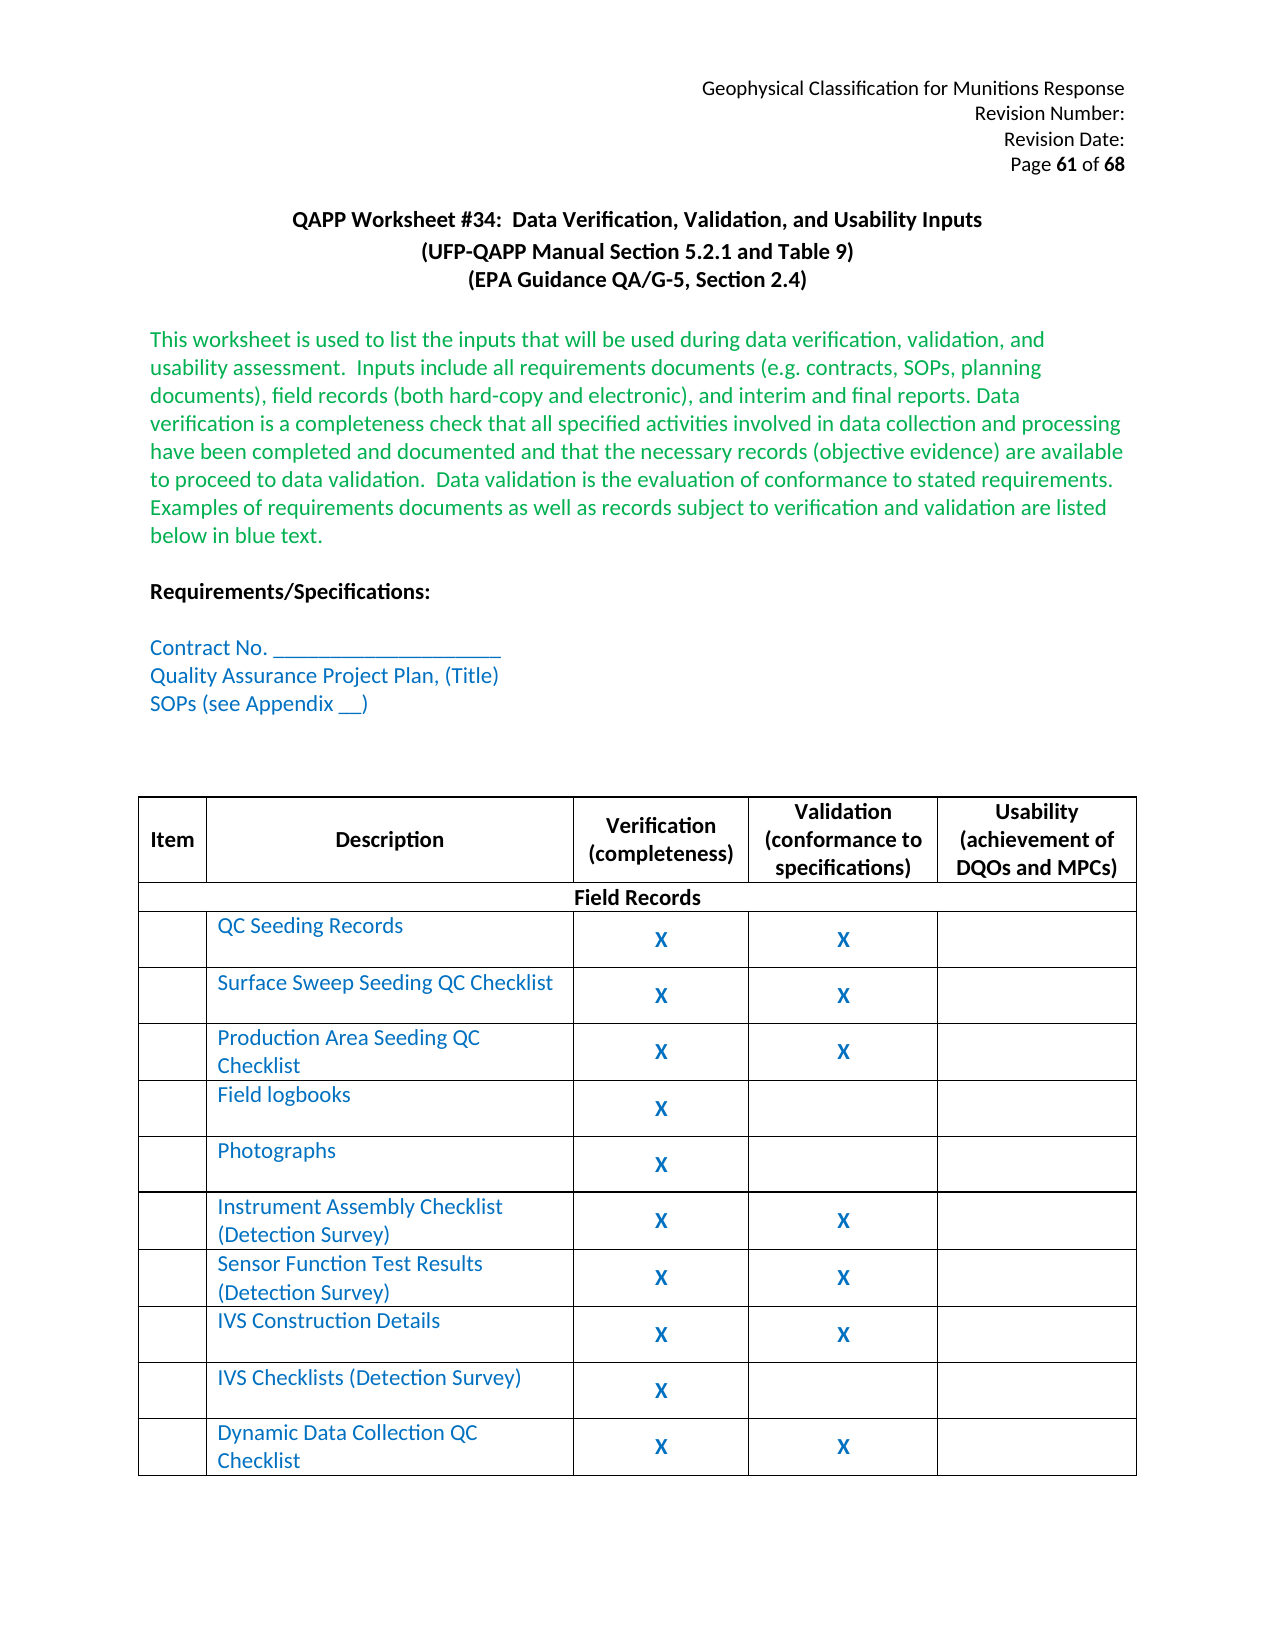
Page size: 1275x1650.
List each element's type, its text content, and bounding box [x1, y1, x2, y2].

table_cell [938, 1081, 1136, 1136]
table_cell [139, 968, 206, 1022]
table_cell [749, 1081, 937, 1136]
table_header Item [139, 798, 206, 882]
table_cell X [574, 912, 748, 967]
text (UFP-QAPP Manual Section 5.2.1 and Table 9) [150, 237, 1125, 265]
table_cell X [749, 1419, 937, 1474]
table_cell [938, 1363, 1136, 1417]
table_header Verification (completeness) [574, 798, 748, 882]
subtitle QAPP Worksheet #34: Data Verification, Validation, and Usability Inputs [150, 205, 1125, 233]
table_cell [139, 912, 206, 967]
text Contract No. ____________________ [150, 633, 1125, 661]
table_cell [938, 1024, 1136, 1079]
table_cell Field Records [139, 883, 1136, 911]
text (EPA Guidance QA/G-5, Section 2.4) [150, 265, 1125, 293]
table_cell X [574, 1250, 748, 1306]
table_cell [938, 1137, 1136, 1191]
table_cell IVS Construction Details [207, 1307, 573, 1362]
table_cell Dynamic Data Collection QC Checklist [207, 1419, 573, 1474]
table_cell [139, 1193, 206, 1248]
table_cell Sensor Function Test Results (Detection Survey) [207, 1250, 573, 1306]
table_cell X [749, 912, 937, 967]
table_cell X [749, 1307, 937, 1362]
table_cell X [749, 1024, 937, 1079]
table_header Validation (conformance to specifications) [749, 798, 937, 882]
table_cell X [749, 968, 937, 1022]
table_cell [139, 1137, 206, 1191]
table_cell [938, 1419, 1136, 1474]
table_header Description [207, 798, 573, 882]
text This worksheet is used to list the inputs that will be used during data verification, validation, and usability assessment. Inputs include all requirements documents (e.g. contracts, SOPs, planning documents), field records (both hard-copy and electronic), and interim and final reports. Data verification is a completeness check that all specified activities involved in data collection and processing have been completed and documented and that the necessary records (objective evidence) are available to proceed to data validation. Data validation is the evaluation of conformance to stated requirements. Examples of requirements documents as well as records subject to verification and validation are listed below in blue text. [150, 325, 1125, 549]
table_cell [139, 1081, 206, 1136]
table_cell X [749, 1193, 937, 1248]
table_cell X [574, 1137, 748, 1191]
table_cell [938, 912, 1136, 967]
table_cell [139, 1250, 206, 1306]
table_cell Surface Sweep Seeding QC Checklist [207, 968, 573, 1022]
table_cell Field logbooks [207, 1081, 573, 1136]
table_header Usability (achievement of DQOs and MPCs) [938, 798, 1136, 882]
table_cell X [574, 1419, 748, 1474]
table_cell QC Seeding Records [207, 912, 573, 967]
table_cell IVS Checklists (Detection Survey) [207, 1363, 573, 1417]
table_cell [139, 1363, 206, 1417]
text SOPs (see Appendix __) [150, 689, 1125, 717]
table_cell X [574, 1193, 748, 1248]
table_cell X [574, 1307, 748, 1362]
table_cell [938, 1250, 1136, 1306]
table_cell Production Area Seeding QC Checklist [207, 1024, 573, 1079]
table_cell [139, 1307, 206, 1362]
table_cell Photographs [207, 1137, 573, 1191]
table_cell X [574, 1081, 748, 1136]
table_cell Instrument Assembly Checklist (Detection Survey) [207, 1193, 573, 1248]
table_cell [938, 968, 1136, 1022]
table_cell [938, 1307, 1136, 1362]
table_cell X [574, 968, 748, 1022]
table_cell [938, 1193, 1136, 1248]
text Requirements/Specifications: [150, 577, 1125, 605]
table_cell X [749, 1250, 937, 1306]
table_cell X [574, 1363, 748, 1417]
table_cell [749, 1137, 937, 1191]
table_cell [749, 1363, 937, 1417]
table_cell [139, 1419, 206, 1474]
table_cell [139, 1024, 206, 1079]
table_cell X [574, 1024, 748, 1079]
text Quality Assurance Project Plan, (Title) [150, 661, 1125, 689]
